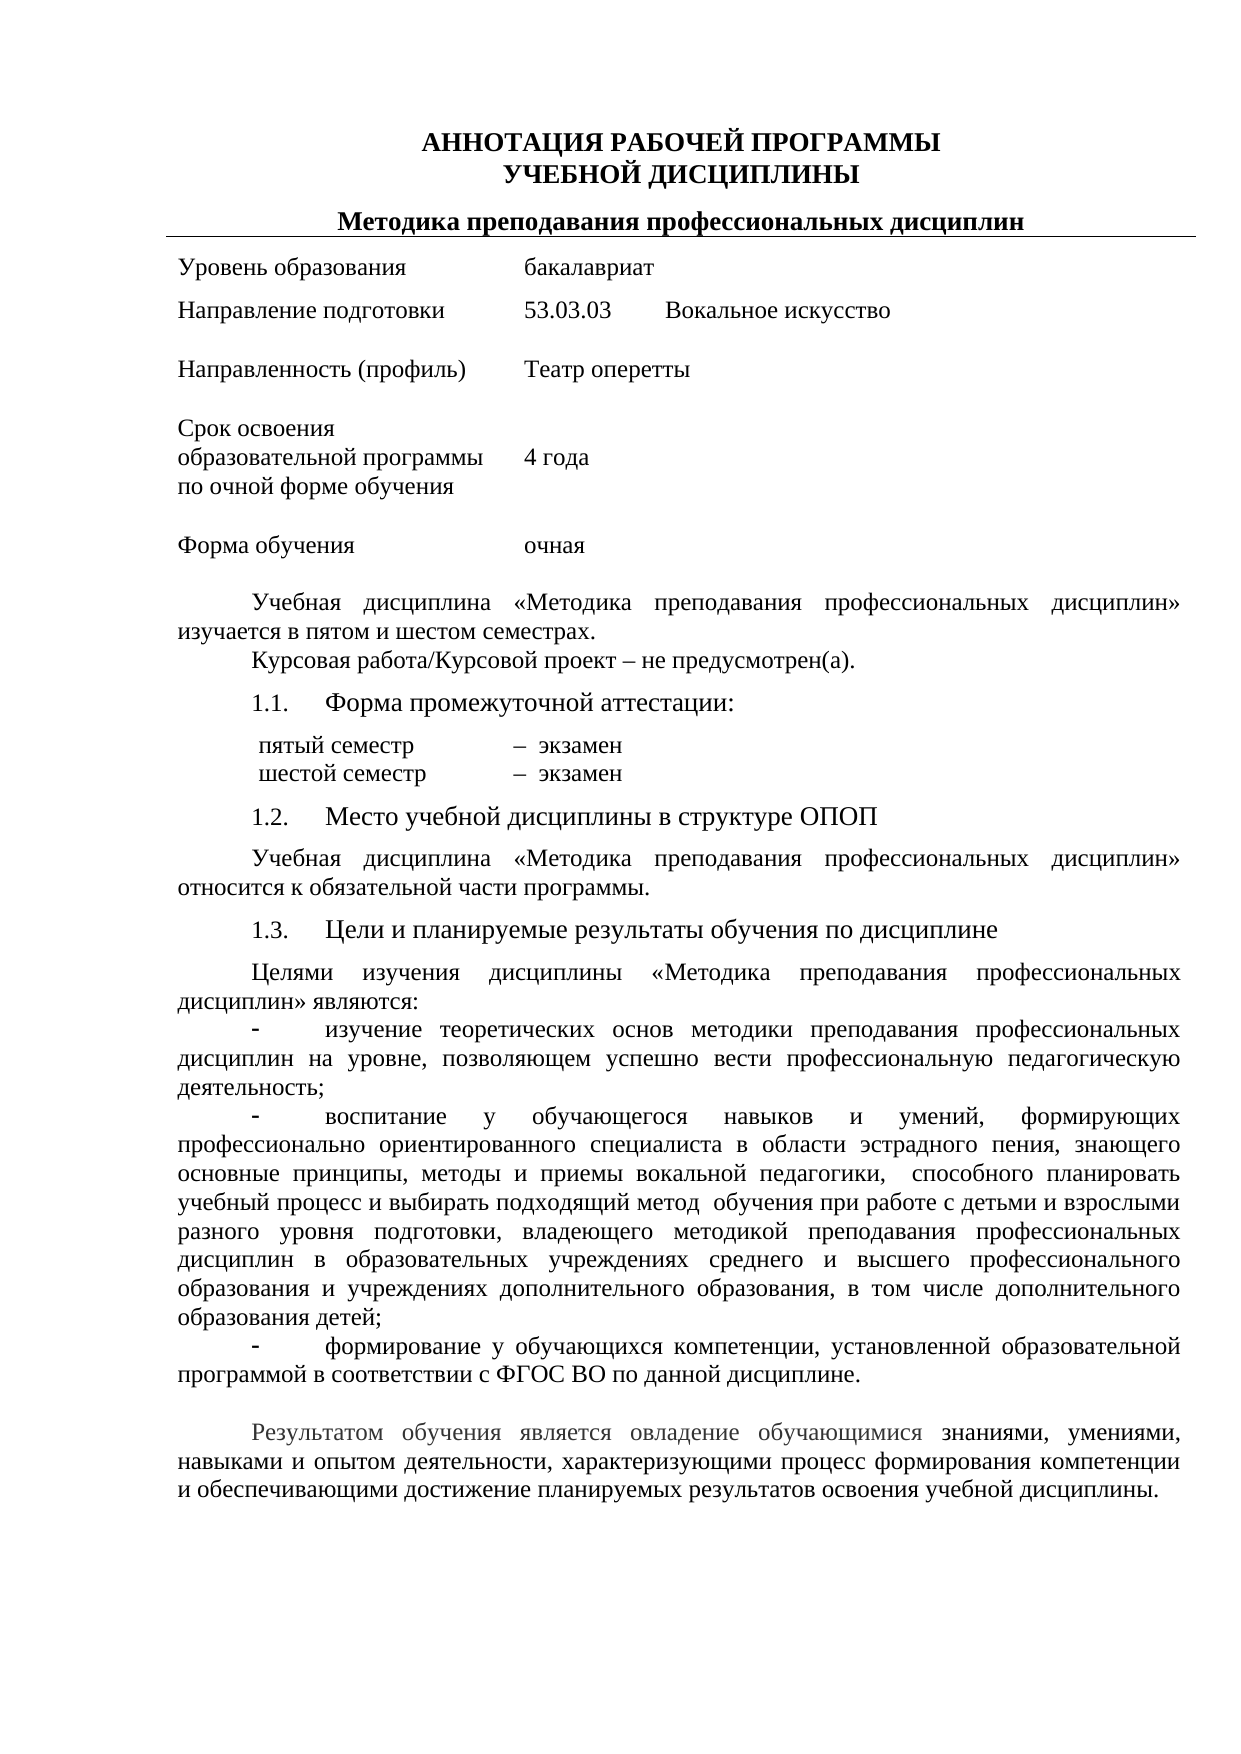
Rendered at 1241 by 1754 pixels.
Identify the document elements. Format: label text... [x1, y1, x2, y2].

table_cell 53.03.03 [513, 295, 653, 354]
table_cell очная [513, 500, 1196, 559]
list Курсовая работа/Курсовой проект – не предусмотрен(а). [177, 645, 1181, 674]
list Учебная дисциплина «Методика преподавания профессиональных дисциплин» изучается в пятом и шестом семестрах. [177, 587, 1181, 645]
subtitle Цели и планируемые результаты обучения по дисциплине [251, 913, 1181, 944]
subtitle Форма промежуточной аттестации: [251, 686, 1181, 717]
list формирование у обучающихся компетенции, установленной образовательной программой в соответствии с ФГОС ВО по данной дисциплине. [177, 1331, 1181, 1388]
table_cell Методика преподавания профессиональных дисциплин [166, 189, 1196, 236]
list Целями изучения дисциплины «Методика преподавания профессиональных дисциплин» являются: [177, 957, 1181, 1014]
list Учебная дисциплина «Методика преподавания профессиональных дисциплин» относится к обязательной части программы. [177, 843, 1181, 901]
table_cell Театр оперетты [513, 354, 1196, 413]
list воспитание у обучающегося навыков и умений, формирующих профессионально ориентированного специалиста в области эстрадного пения, знающего основные принципы, методы и приемы вокальной педагогики, способного планировать учебный процесс и выбирать подходящий метод обучения при работе с детьми и взрослыми разного уровня подготовки, владеющего методикой преподавания профессиональных дисциплин в образовательных учреждениях среднего и высшего профессионального образования и учреждениях дополнительного образования, в том числе дополнительного образования детей; [177, 1101, 1181, 1331]
subtitle Место учебной дисциплины в структуре ОПОП [251, 800, 1181, 831]
table_header – экзамен [502, 730, 738, 758]
table_cell Направление подготовки [166, 295, 513, 354]
table_cell шестой семестр [247, 759, 502, 787]
table_cell Уровень образования [166, 237, 513, 295]
table_cell 4 года [513, 413, 1196, 499]
table_cell Срок освоения образовательной программы по очной форме обучения [166, 413, 513, 499]
table_header пятый семестр [247, 730, 502, 758]
table_header АННОТАЦИЯ РАБОЧЕЙ ПРОГРАММЫ УЧЕБНОЙ ДИСЦИПЛИНЫ [166, 127, 1196, 189]
table_cell – экзамен [502, 759, 738, 787]
table_cell Вокальное искусство [654, 295, 1196, 354]
table_cell Форма обучения [166, 500, 513, 559]
table_cell Направленность (профиль) [166, 354, 513, 413]
list изучение теоретических основ методики преподавания профессиональных дисциплин на уровне, позволяющем успешно вести профессиональную педагогическую деятельность; [177, 1014, 1181, 1101]
table_cell бакалавриат [513, 237, 1196, 295]
list Результатом обучения является овладение обучающимися знаниями, умениями, навыками и опытом деятельности, характеризующими процесс формирования компетенции и обеспечивающими достижение планируемых результатов освоения учебной дисциплины. [177, 1417, 1181, 1503]
